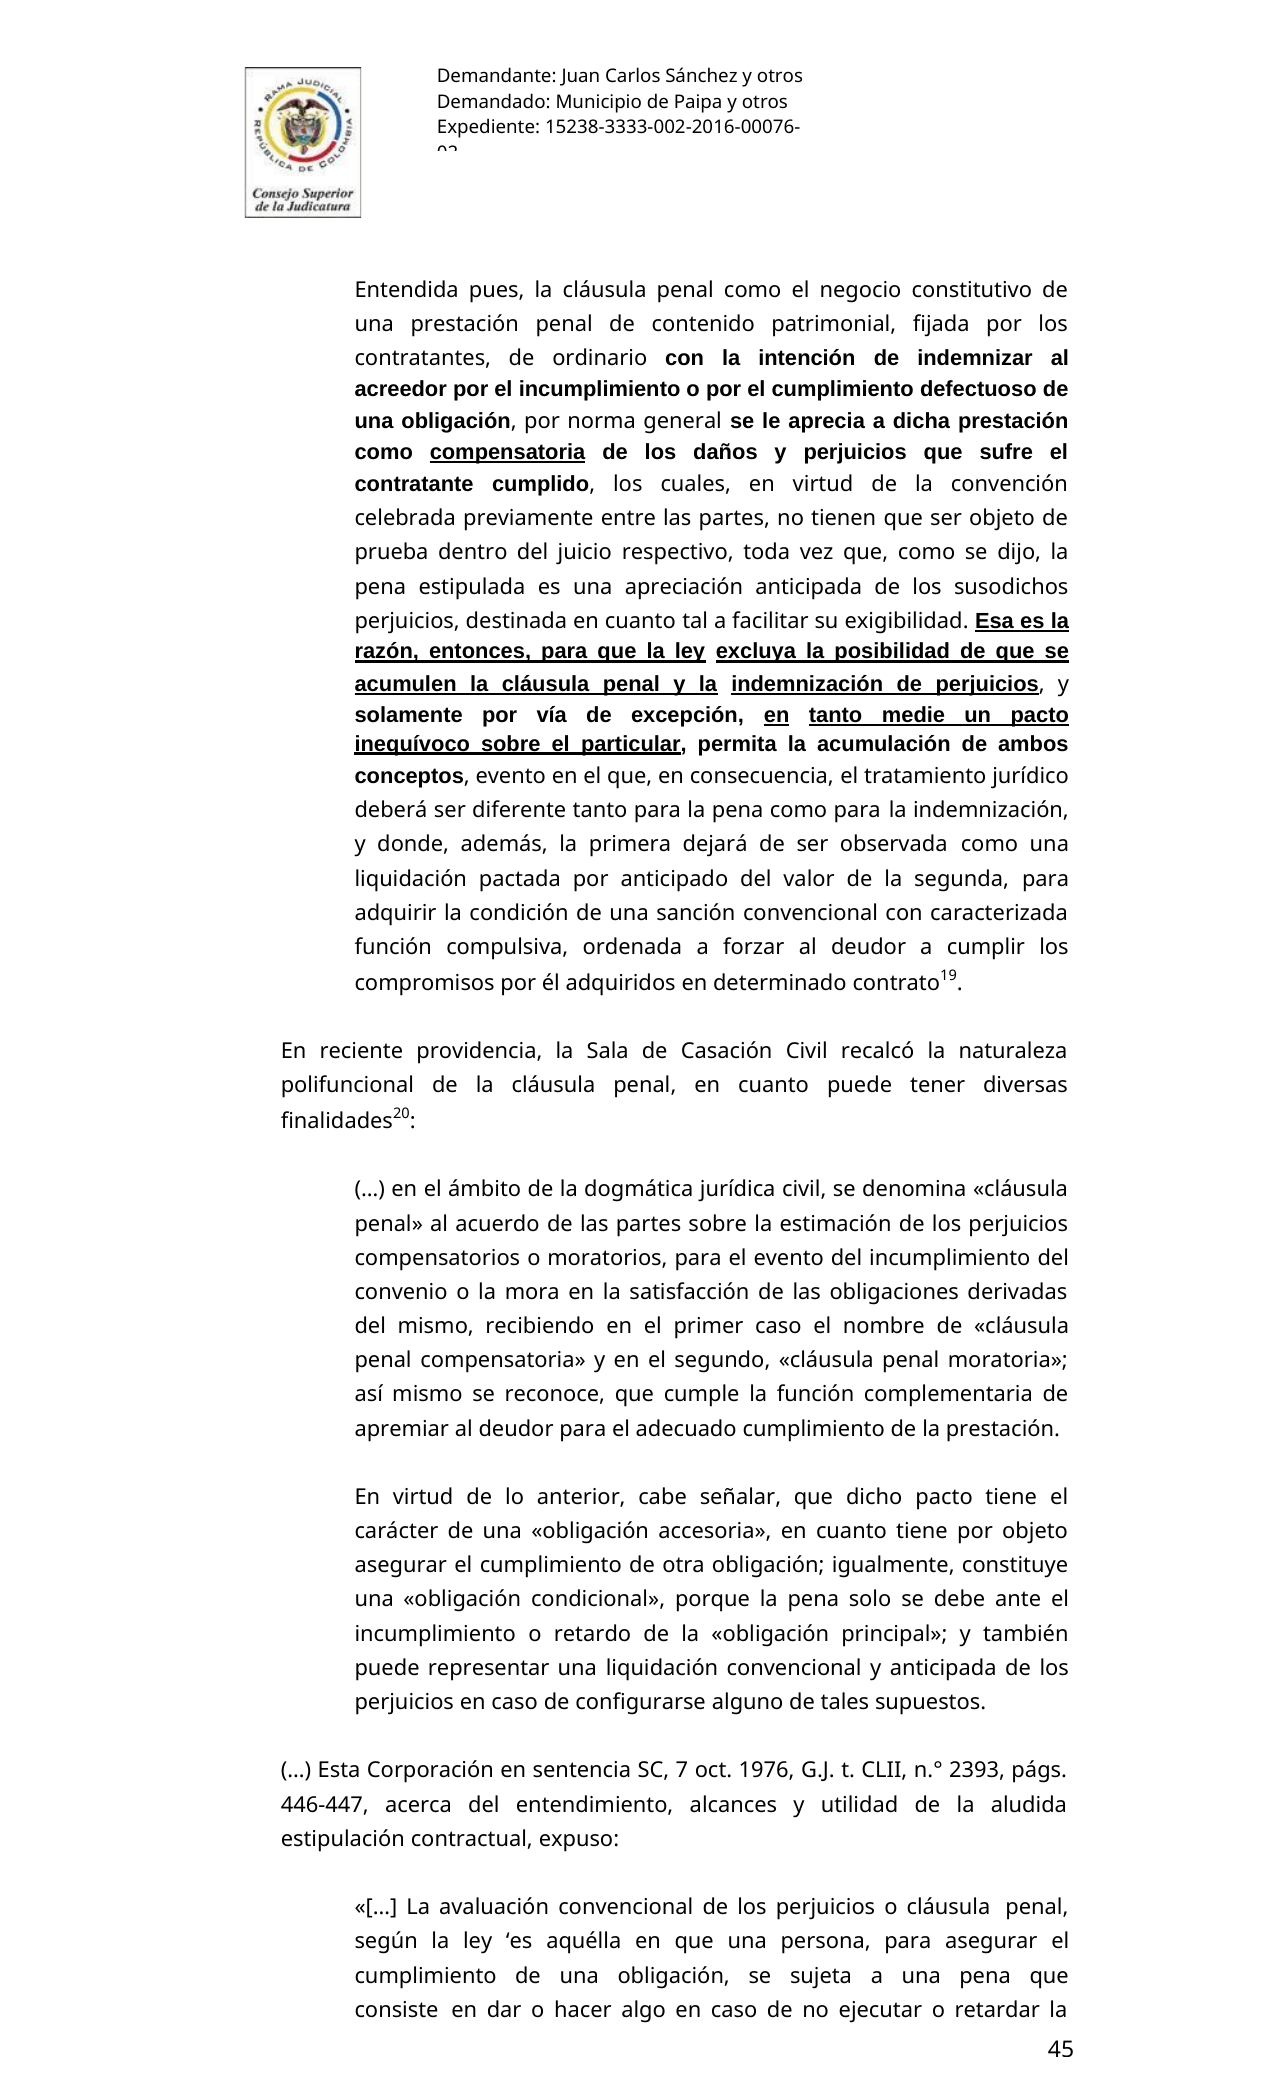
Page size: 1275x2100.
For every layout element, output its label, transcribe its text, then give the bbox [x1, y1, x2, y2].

text En virtud de lo anterior, cabe señalar, que dicho pacto tiene el carácter de una «obligación accesoria», en cuanto tiene por objeto asegurar el cumplimiento de otra obligación; igualmente, constituye una «obligación condicional», porque la pena solo se debe ante el incumplimiento o retardo de la «obligación principal»; y también puede representar una liquidación convencional y anticipada de los perjuicios en caso de configurarse alguno de tales supuestos. [354, 1481, 1069, 1716]
text (…) en el ámbito de la dogmática jurídica civil, se denomina «cláusula penal» al acuerdo de las partes sobre la estimación de los perjuicios compensatorios o moratorios, para el evento del incumplimiento del convenio o la mora en la satisfacción de las obligaciones derivadas del mismo, recibiendo en el primer caso el nombre de «cláusula penal compensatoria» y en el segundo, «cláusula penal moratoria»; así mismo se reconoce, que cumple la función complementaria de apremiar al deudor para el adecuado cumplimiento de la prestación. [354, 1173, 1069, 1442]
picture [244, 67, 362, 218]
text (…) Esta Corporación en sentencia SC, 7 oct. 1976, G.J. t. CLII, n.° 2393, págs. 446-447, acerca del entendimiento, alcances y utilidad de la aludida estipulación contractual, expuso: [281, 1754, 1068, 1853]
text Entendida pues, la cláusula penal como el negocio constitutivo de una prestación penal de contenido patrimonial, fijada por los contratantes, de ordinario con la intención de indemnizar al acreedor por el incumplimiento o por el cumplimiento defectuoso de una obligación, por norma general se le aprecia a dicha prestación como compensatoria de los daños y perjuicios que sufre el contratante cumplido, los cuales, en virtud de la convención celebrada previamente entre las partes, no tienen que ser objeto de prueba dentro del juicio respectivo, toda vez que, como se dijo, la pena estipulada es una apreciación anticipada de los susodichos perjuicios, destinada en cuanto tal a facilitar su exigibilidad. Esa es la razón, entonces, para que la ley excluya la posibilidad de que se acumulen la cláusula penal y la indemnización de perjuicios, y solamente por vía de excepción, en tanto medie un pacto inequívoco sobre el particular, permita la acumulación de ambos conceptos, evento en el que, en consecuencia, el tratamiento jurídico deberá ser diferente tanto para la pena como para la indemnización, y donde, además, la primera dejará de ser observada como una liquidación pactada por anticipado del valor de la segunda, para adquirir la condición de una sanción convencional con caracterizada función compulsiva, ordenada a forzar al deudor a cumplir los compromisos por él adquiridos en determinado contrato19. [354, 274, 1069, 997]
text En reciente providencia, la Sala de Casación Civil recalcó la naturaleza polifuncional de la cláusula penal, en cuanto puede tener diversas finalidades20: [281, 1035, 1068, 1134]
